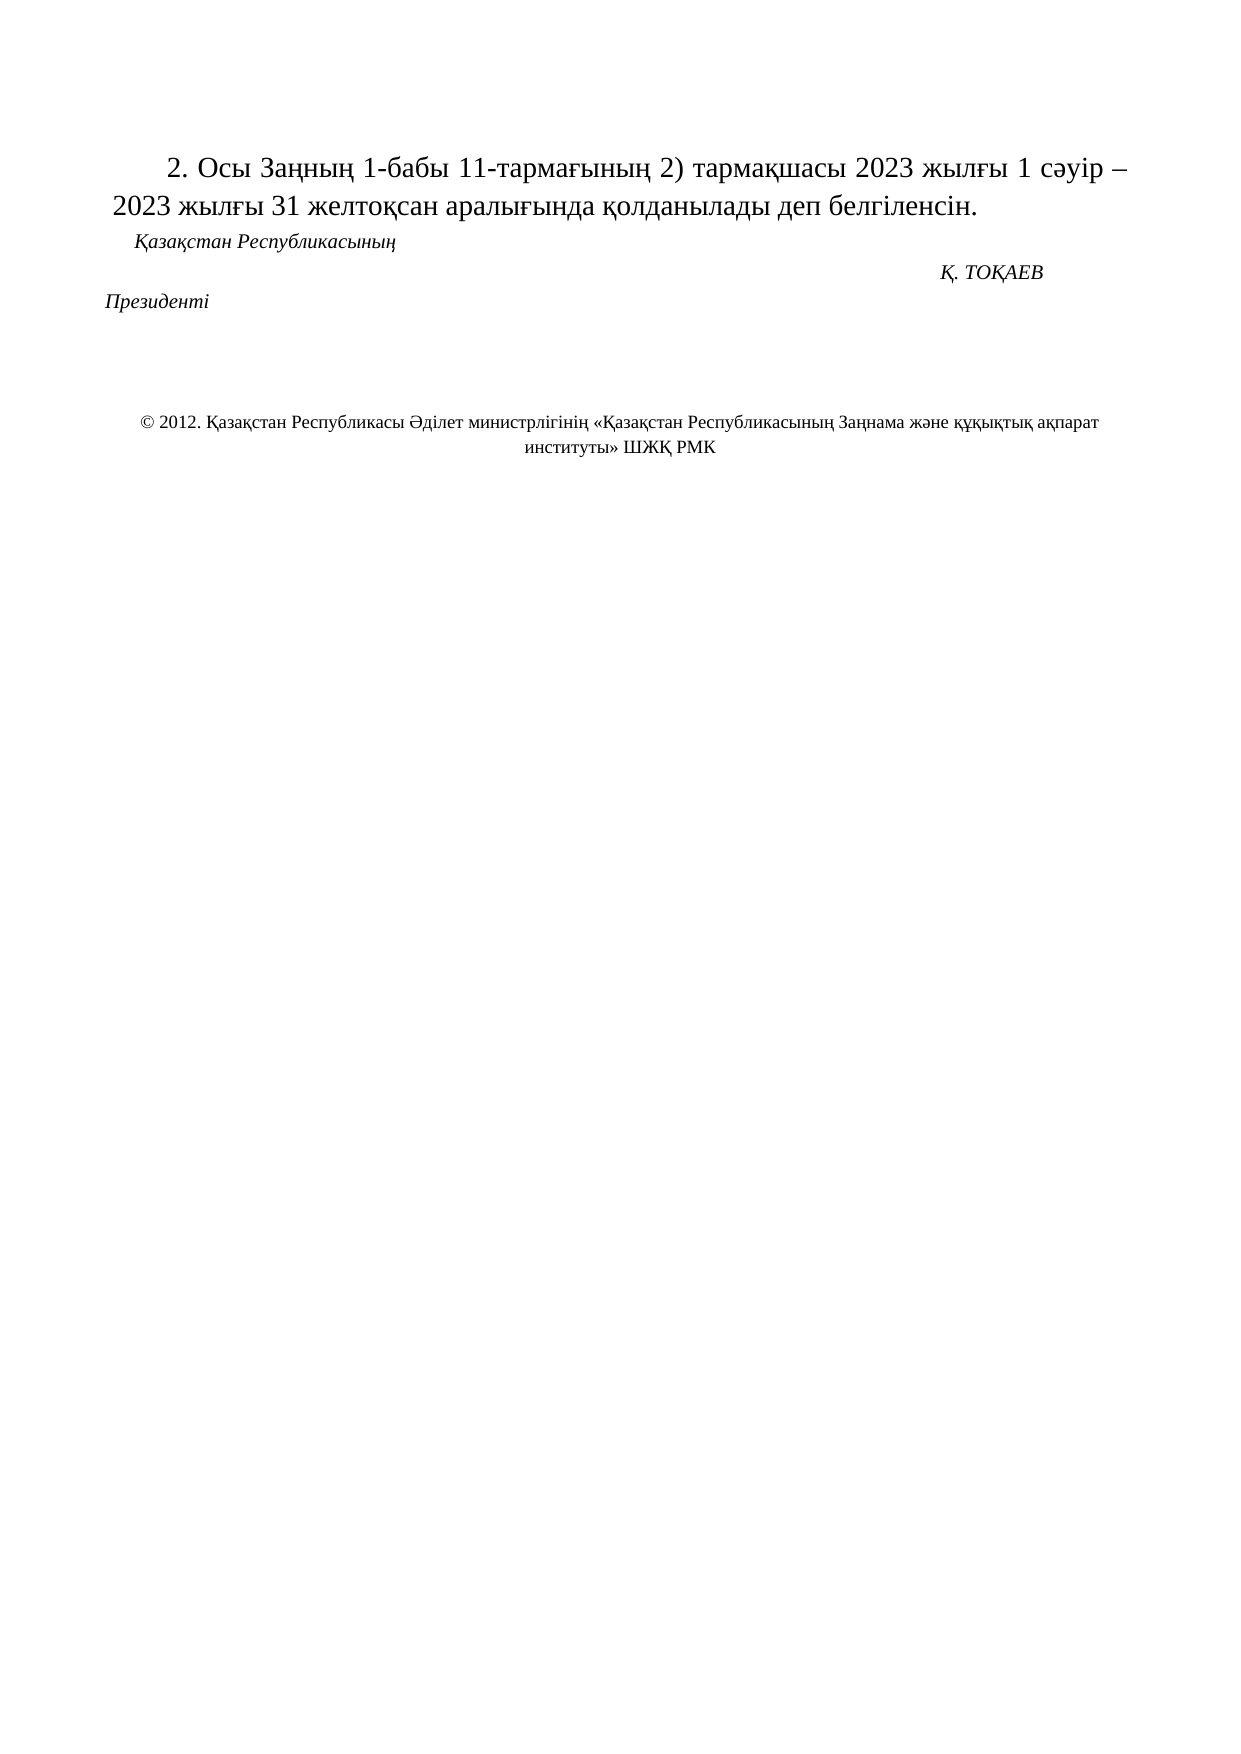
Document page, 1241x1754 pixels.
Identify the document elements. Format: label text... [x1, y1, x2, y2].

table_header Қазақстан Республикасының Президенті [101, 227, 939, 320]
text 2. Осы Заңның 1-бабы 11-тармағының 2) тармақшасы 2023 жылғы 1 сәуір – 2023 жылғы 31 желтоқсан аралығында қолданылады деп белгіленсін. [112, 150, 1128, 222]
text © 2012. Қазақстан Республикасы Әділет министрлігінің «Қазақстан Республикасының Заңнама және құқықтық ақпарат институты» ШЖҚ РМК [112, 411, 1128, 457]
table_header Қ. ТОҚАЕВ [939, 227, 1240, 320]
